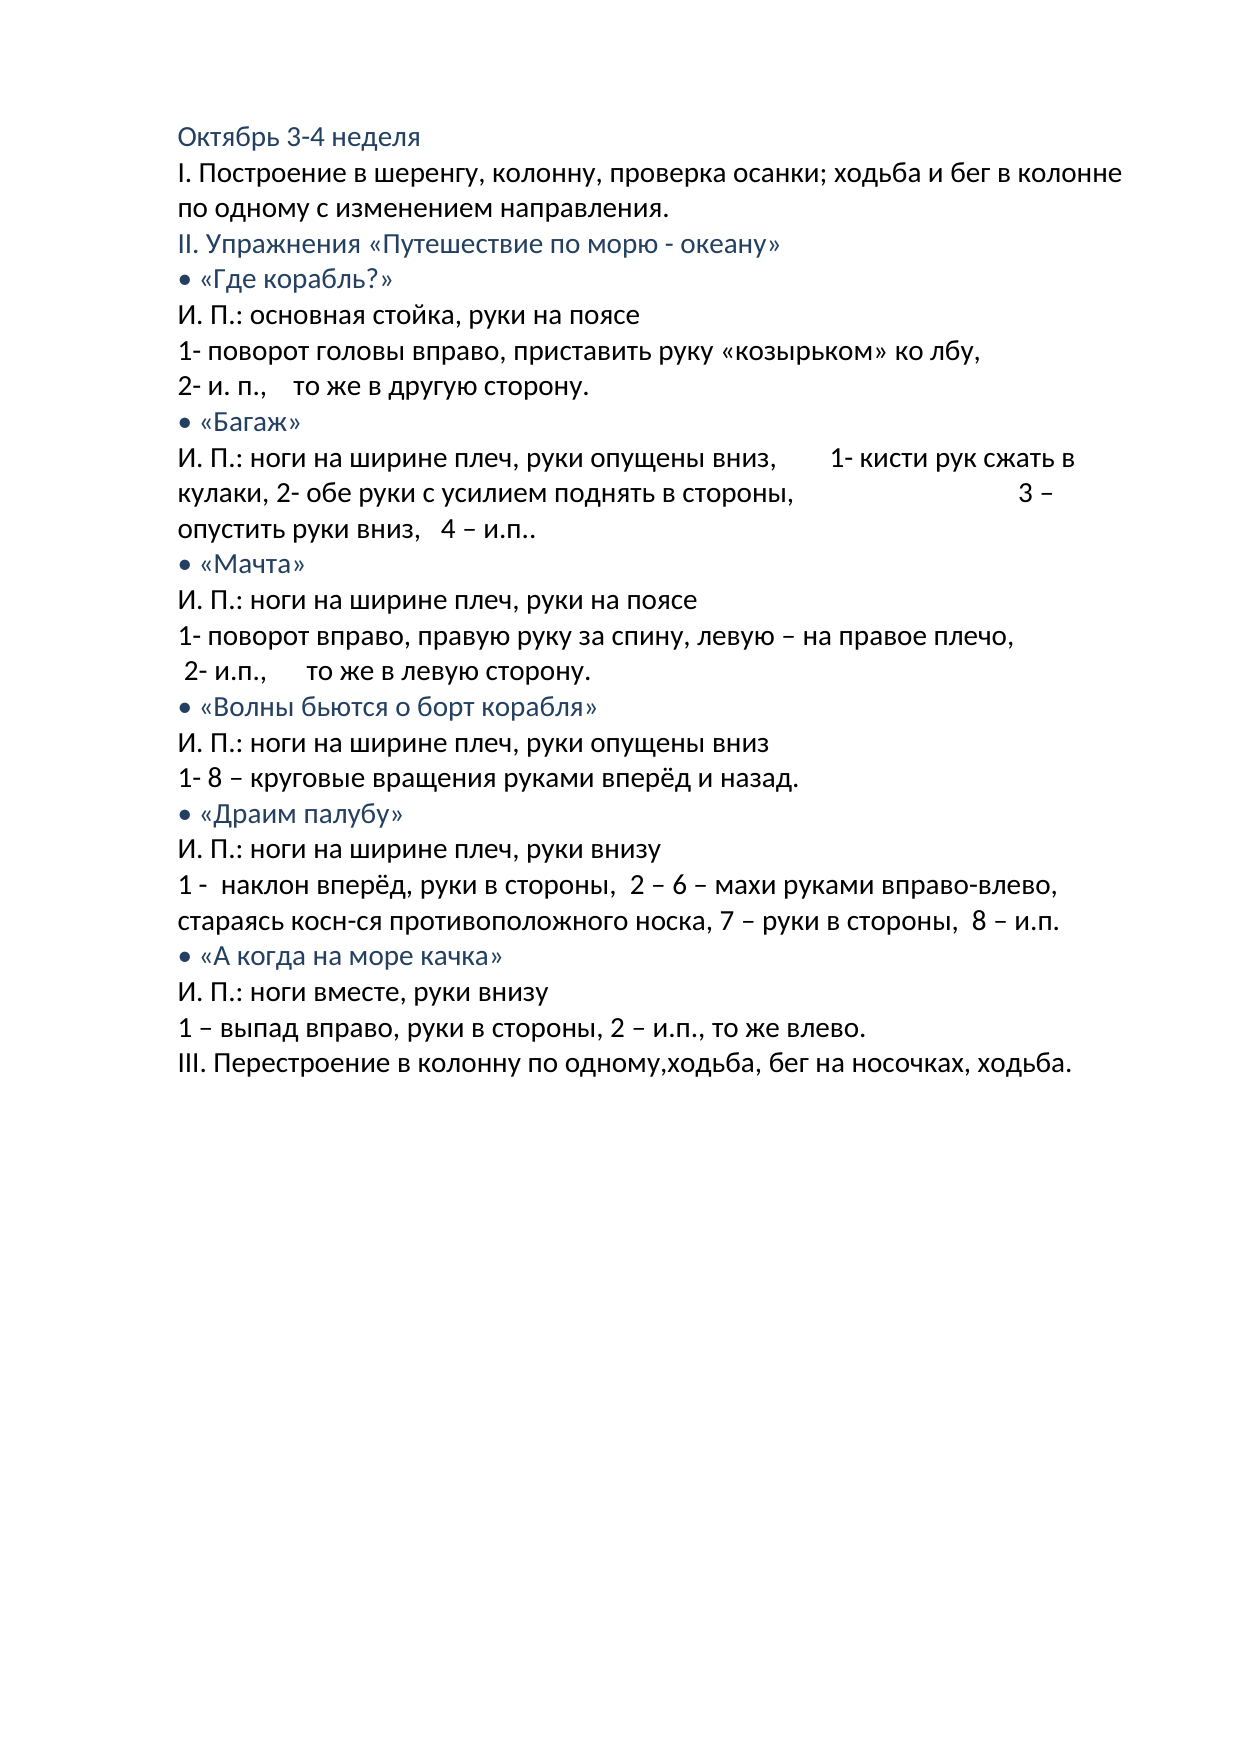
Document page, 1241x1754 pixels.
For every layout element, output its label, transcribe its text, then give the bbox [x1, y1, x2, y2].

text II. Упражнения «Путешествие по морю - океану» [177, 225, 1152, 261]
text И. П.: ноги вместе, руки внизу [177, 973, 1152, 1009]
text 2- и.п., то же в левую сторону. [177, 652, 1152, 688]
text • «Багаж» [177, 403, 1152, 439]
text • «Мачта» [177, 546, 1152, 581]
text 1- 8 – круговые вращения руками вперёд и назад. [177, 759, 1152, 795]
text 1 - наклон вперёд, руки в стороны, 2 – 6 – махи руками вправо-влево, [177, 866, 1152, 902]
text И. П.: ноги на ширине плеч, руки опущены вниз [177, 724, 1152, 759]
text • «А когда на море качка» [177, 937, 1152, 973]
text 1- поворот вправо, правую руку за спину, левую – на правое плечо, [177, 617, 1152, 652]
text • «Где корабль?» [177, 261, 1152, 296]
text И. П.: ноги на ширине плеч, руки на поясе [177, 581, 1152, 617]
text 1- поворот головы вправо, приставить руку «козырьком» ко лбу, [177, 332, 1152, 367]
text 2- и. п., то же в другую сторону. [177, 367, 1152, 403]
text I. Построение в шеренгу, колонну, проверка осанки; ходьба и бег в колонне по одному с изменением направления. [177, 154, 1152, 225]
text • «Волны бьются о борт корабля» [177, 688, 1152, 724]
text И. П.: ноги на ширине плеч, руки опущены вниз, 1- кисти рук сжать в кулаки, 2- обе руки с усилием поднять в стороны, 3 – опустить руки вниз, 4 – и.п.. [177, 439, 1152, 546]
text стараясь косн-ся противоположного носка, 7 – руки в стороны, 8 – и.п. [177, 902, 1152, 937]
text • «Драим палубу» [177, 795, 1152, 831]
text III. Перестроение в колонну по одному,ходьба, бег на носочках, ходьба. [177, 1044, 1152, 1080]
text Октябрь 3-4 неделя [177, 118, 1152, 154]
text 1 – выпад вправо, руки в стороны, 2 – и.п., то же влево. [177, 1009, 1152, 1044]
text И. П.: основная стойка, руки на поясе [177, 296, 1152, 332]
text И. П.: ноги на ширине плеч, руки внизу [177, 831, 1152, 866]
